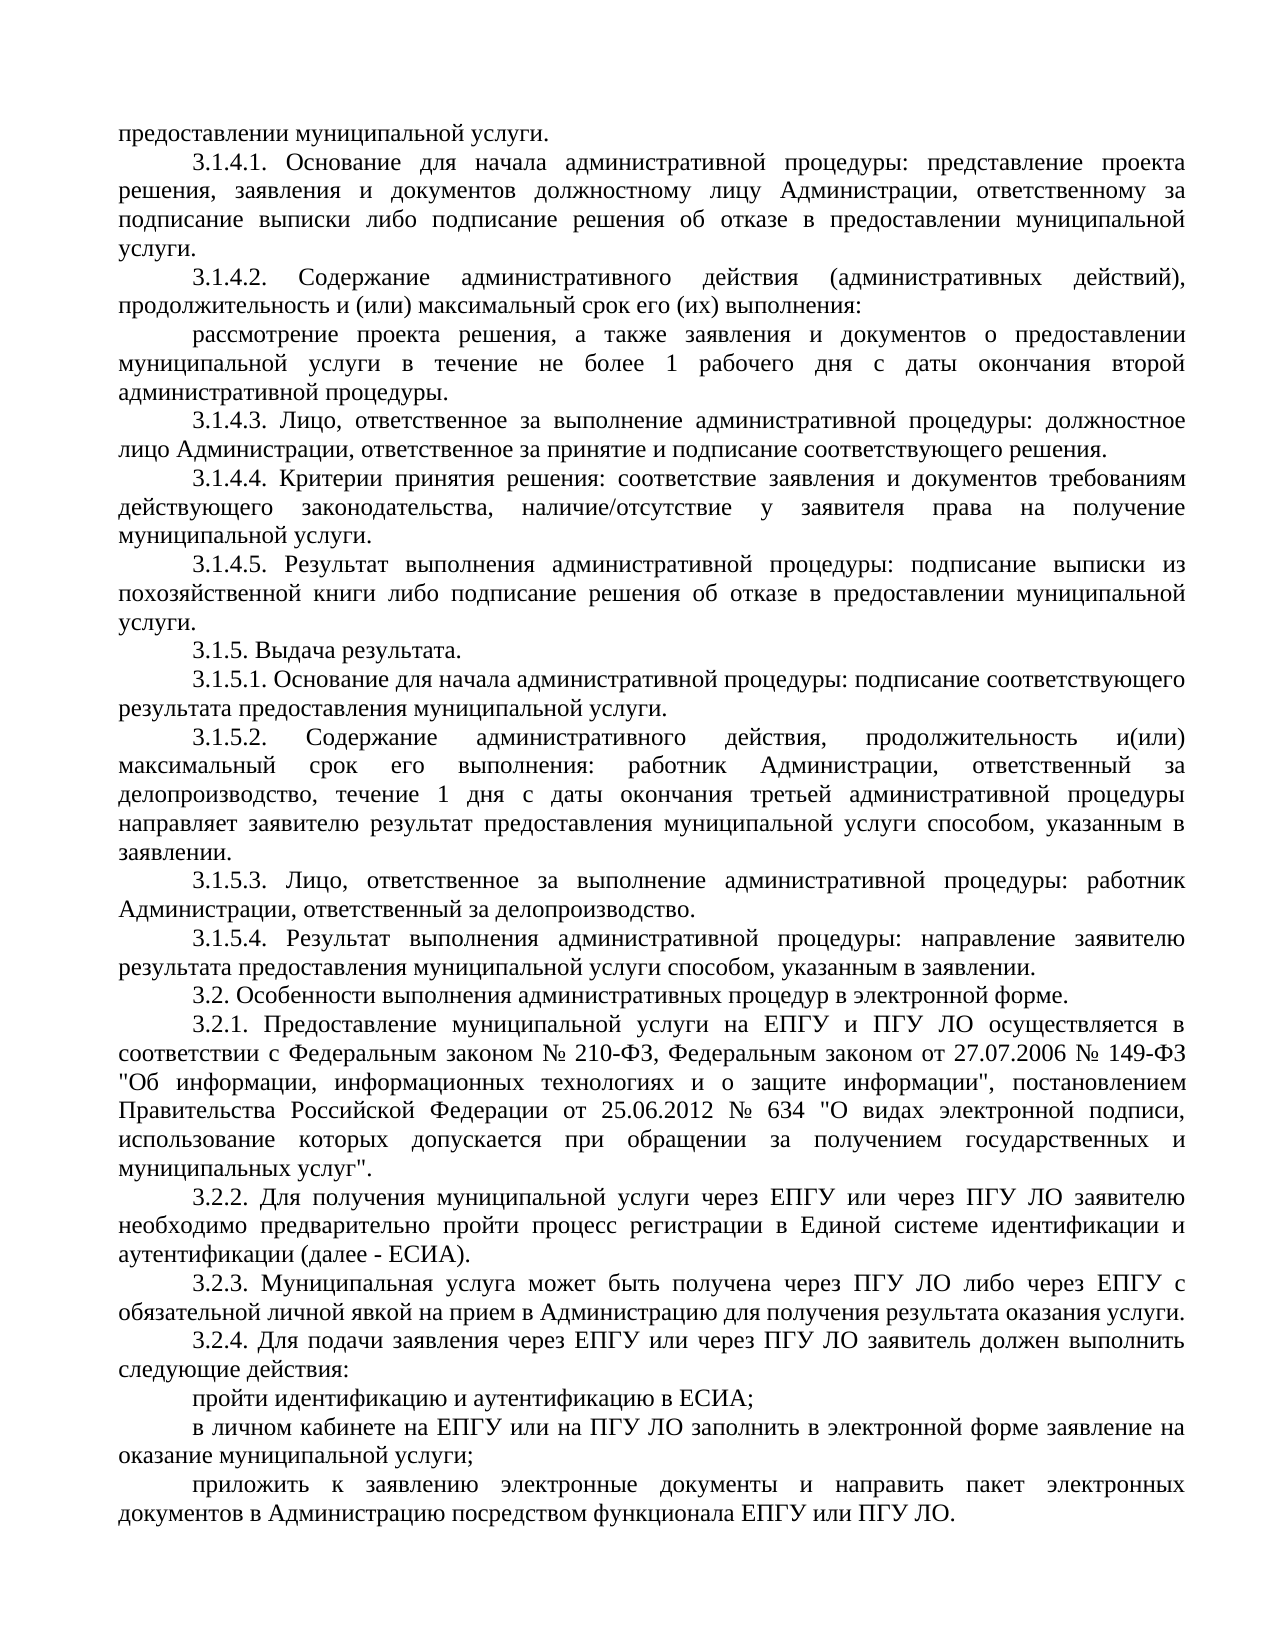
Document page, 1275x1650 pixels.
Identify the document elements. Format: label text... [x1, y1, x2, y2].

text 3.1.5. Выдача результата. [118, 636, 1186, 664]
text 3.2.1. Предоставление муниципальной услуги на ЕПГУ и ПГУ ЛО осуществляется в соответствии с Федеральным законом № 210-ФЗ, Федеральным законом от 27.07.2006 № 149-ФЗ "Об информации, информационных технологиях и о защите информации", постановлением Правительства Российской Федерации от 25.06.2012 № 634 "О видах электронной подписи, использование которых допускается при обращении за получением государственных и муниципальных услуг". [118, 1009, 1186, 1182]
text 3.1.4.5. Результат выполнения административной процедуры: подписание выписки из похозяйственной книги либо подписание решения об отказе в предоставлении муниципальной услуги. [118, 549, 1186, 636]
text 3.1.4.2. Содержание административного действия (административных действий), продолжительность и (или) максимальный срок его (их) выполнения: [118, 262, 1186, 319]
text 3.2.3. Муниципальная услуга может быть получена через ПГУ ЛО либо через ЕПГУ с обязательной личной явкой на прием в Администрацию для получения результата оказания услуги. [118, 1268, 1186, 1326]
text рассмотрение проекта решения, а также заявления и документов о предоставлении муниципальной услуги в течение не более 1 рабочего дня с даты окончания второй административной процедуры. [118, 319, 1186, 406]
text 3.1.5.4. Результат выполнения административной процедуры: направление заявителю результата предоставления муниципальной услуги способом, указанным в заявлении. [118, 923, 1186, 981]
text 3.1.4.3. Лицо, ответственное за выполнение административной процедуры: должностное лицо Администрации, ответственное за принятие и подписание соответствующего решения. [118, 406, 1186, 463]
text 3.1.4.4. Критерии принятия решения: соответствие заявления и документов требованиям действующего законодательства, наличие/отсутствие у заявителя права на получение муниципальной услуги. [118, 463, 1186, 549]
text 3.1.5.1. Основание для начала административной процедуры: подписание соответствующего результата предоставления муниципальной услуги. [118, 664, 1186, 722]
text 3.1.4.1. Основание для начала административной процедуры: представление проекта решения, заявления и документов должностному лицу Администрации, ответственному за подписание выписки либо подписание решения об отказе в предоставлении муниципальной услуги. [118, 147, 1186, 262]
text приложить к заявлению электронные документы и направить пакет электронных документов в Администрацию посредством функционала ЕПГУ или ПГУ ЛО. [118, 1469, 1186, 1527]
text в личном кабинете на ЕПГУ или на ПГУ ЛО заполнить в электронной форме заявление на оказание муниципальной услуги; [118, 1412, 1186, 1469]
text 3.1.5.2. Содержание административного действия, продолжительность и(или) максимальный срок его выполнения: работник Администрации, ответственный за делопроизводство, течение 1 дня с даты окончания третьей административной процедуры направляет заявителю результат предоставления муниципальной услуги способом, указанным в заявлении. [118, 722, 1186, 866]
text 3.2.2. Для получения муниципальной услуги через ЕПГУ или через ПГУ ЛО заявителю необходимо предварительно пройти процесс регистрации в Единой системе идентификации и аутентификации (далее - ЕСИА). [118, 1182, 1186, 1268]
text пройти идентификацию и аутентификацию в ЕСИА; [118, 1383, 1186, 1412]
text 3.2.4. Для подачи заявления через ЕПГУ или через ПГУ ЛО заявитель должен выполнить следующие действия: [118, 1326, 1186, 1383]
text 3.2. Особенности выполнения административных процедур в электронной форме. [118, 981, 1186, 1009]
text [118, 118, 1186, 147]
text 3.1.5.3. Лицо, ответственное за выполнение административной процедуры: работник Администрации, ответственный за делопроизводство. [118, 866, 1186, 923]
